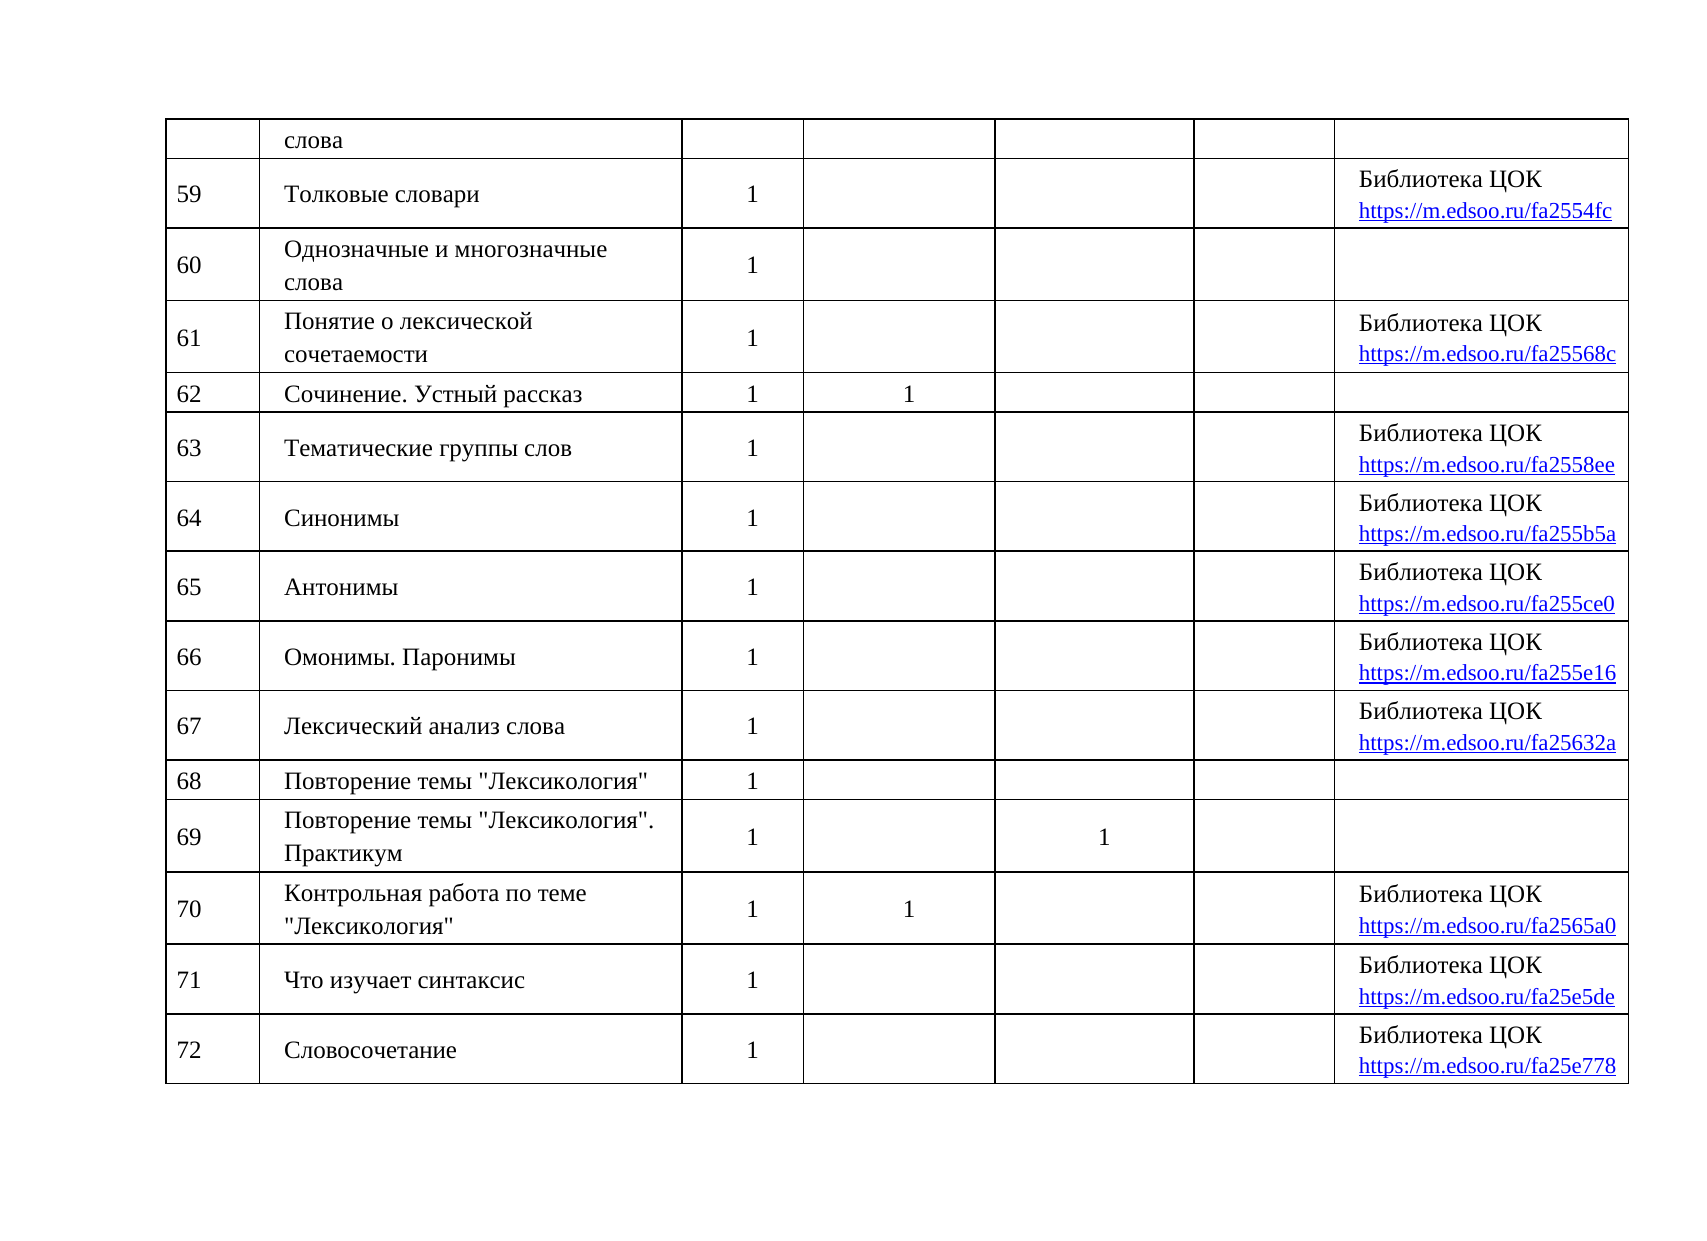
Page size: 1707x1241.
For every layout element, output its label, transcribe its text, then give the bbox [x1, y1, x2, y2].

table_cell [804, 482, 994, 550]
table_cell 65 [167, 552, 259, 620]
table_cell Толковые словари [260, 159, 681, 227]
table_cell [1335, 373, 1628, 411]
table_cell 1 [683, 1015, 803, 1082]
table_cell [804, 120, 994, 157]
table_cell [1195, 482, 1334, 550]
table_cell 1 [683, 301, 803, 372]
table_cell [804, 1015, 994, 1082]
table_cell [1335, 800, 1628, 871]
table_cell 1 [683, 873, 803, 943]
table_cell [1195, 159, 1334, 227]
table_cell 1 [804, 373, 994, 411]
table_cell 1 [683, 120, 803, 157]
table_cell Контрольная работа по теме "Лексикология" [260, 873, 681, 943]
table_cell [996, 552, 1193, 620]
table_cell [996, 622, 1193, 689]
table_cell 1 [683, 159, 803, 227]
table_cell 1 [683, 622, 803, 689]
table_cell Словосочетание [260, 1015, 681, 1082]
table_cell [1335, 761, 1628, 798]
table_cell 72 [167, 1015, 259, 1082]
table_cell [804, 159, 994, 227]
table_cell 67 [167, 691, 259, 759]
table_cell Однозначные и многозначные слова [260, 229, 681, 299]
table_cell [1195, 761, 1334, 798]
table_cell 1 [683, 482, 803, 550]
table_cell Библиотека ЦОК https://m.edsoo.ru/fa2554fc [1335, 159, 1628, 227]
table_cell Лексический анализ слова [260, 691, 681, 759]
table_cell [1195, 1015, 1334, 1082]
table_cell 68 [167, 761, 259, 798]
table_cell 1 [683, 945, 803, 1013]
table_cell [804, 800, 994, 871]
table_cell 1 [804, 873, 994, 943]
table_cell [996, 1015, 1193, 1082]
table_cell Библиотека ЦОК https://m.edsoo.ru/fa2558ee [1335, 413, 1628, 481]
table_cell Синонимы [260, 482, 681, 550]
table_cell 1 [683, 761, 803, 798]
table_cell Понятие о лексической сочетаемости [260, 301, 681, 372]
table_cell 59 [167, 159, 259, 227]
table_cell 60 [167, 229, 259, 299]
table_cell Библиотека ЦОК https://m.edsoo.ru/fa25632a [1335, 691, 1628, 759]
table_cell Повторение темы "Лексикология" [260, 761, 681, 798]
table_cell 63 [167, 413, 259, 481]
table_cell [996, 873, 1193, 943]
table_cell [1195, 622, 1334, 689]
table_cell [996, 229, 1193, 299]
table_cell 1 [683, 691, 803, 759]
table_cell [804, 945, 994, 1013]
table_cell [804, 691, 994, 759]
table_cell [804, 301, 994, 372]
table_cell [1335, 120, 1628, 157]
table_cell Антонимы [260, 552, 681, 620]
table_cell [1195, 691, 1334, 759]
table_cell [1195, 413, 1334, 481]
table_cell [1335, 229, 1628, 299]
table_cell [804, 229, 994, 299]
table_cell [1195, 229, 1334, 299]
table_cell [1195, 945, 1334, 1013]
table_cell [260, 120, 681, 157]
table_cell Омонимы. Паронимы [260, 622, 681, 689]
table_cell Библиотека ЦОК https://m.edsoo.ru/fa25e5de [1335, 945, 1628, 1013]
table_cell [1195, 552, 1334, 620]
table_cell Сочинение. Устный рассказ [260, 373, 681, 411]
table_cell [1195, 873, 1334, 943]
table_cell [996, 945, 1193, 1013]
table_cell 70 [167, 873, 259, 943]
table_cell 1 [683, 800, 803, 871]
table_cell [804, 552, 994, 620]
table_cell 1 [683, 552, 803, 620]
table_cell [1195, 301, 1334, 372]
table_cell 64 [167, 482, 259, 550]
table_cell [996, 159, 1193, 227]
table_cell Библиотека ЦОК https://m.edsoo.ru/fa255e16 [1335, 622, 1628, 689]
table_cell [1195, 800, 1334, 871]
table_cell [804, 622, 994, 689]
table_cell [996, 120, 1193, 157]
table_cell [1195, 120, 1334, 157]
table_cell [804, 413, 994, 481]
table_cell 58 [167, 120, 259, 157]
table_cell [996, 691, 1193, 759]
table_cell [996, 482, 1193, 550]
table_cell 62 [167, 373, 259, 411]
table_cell 61 [167, 301, 259, 372]
table_cell [1195, 373, 1334, 411]
table_cell 69 [167, 800, 259, 871]
table_cell 1 [683, 373, 803, 411]
table_cell Библиотека ЦОК https://m.edsoo.ru/fa2565a0 [1335, 873, 1628, 943]
table_cell [996, 761, 1193, 798]
table_cell [996, 301, 1193, 372]
table_cell Повторение темы "Лексикология". Практикум [260, 800, 681, 871]
table_cell Библиотека ЦОК https://m.edsoo.ru/fa255b5a [1335, 482, 1628, 550]
table_cell [804, 761, 994, 798]
table_cell 71 [167, 945, 259, 1013]
table_cell 1 [683, 413, 803, 481]
table_cell Тематические группы слов [260, 413, 681, 481]
table_cell [996, 413, 1193, 481]
table_cell 1 [683, 229, 803, 299]
table_cell Библиотека ЦОК https://m.edsoo.ru/fa255ce0 [1335, 552, 1628, 620]
table_cell 66 [167, 622, 259, 689]
table_cell Библиотека ЦОК https://m.edsoo.ru/fa25568c [1335, 301, 1628, 372]
table_cell Библиотека ЦОК https://m.edsoo.ru/fa25e778 [1335, 1015, 1628, 1082]
table_cell Что изучает синтаксис [260, 945, 681, 1013]
table_cell [996, 373, 1193, 411]
table_cell 1 [996, 800, 1193, 871]
